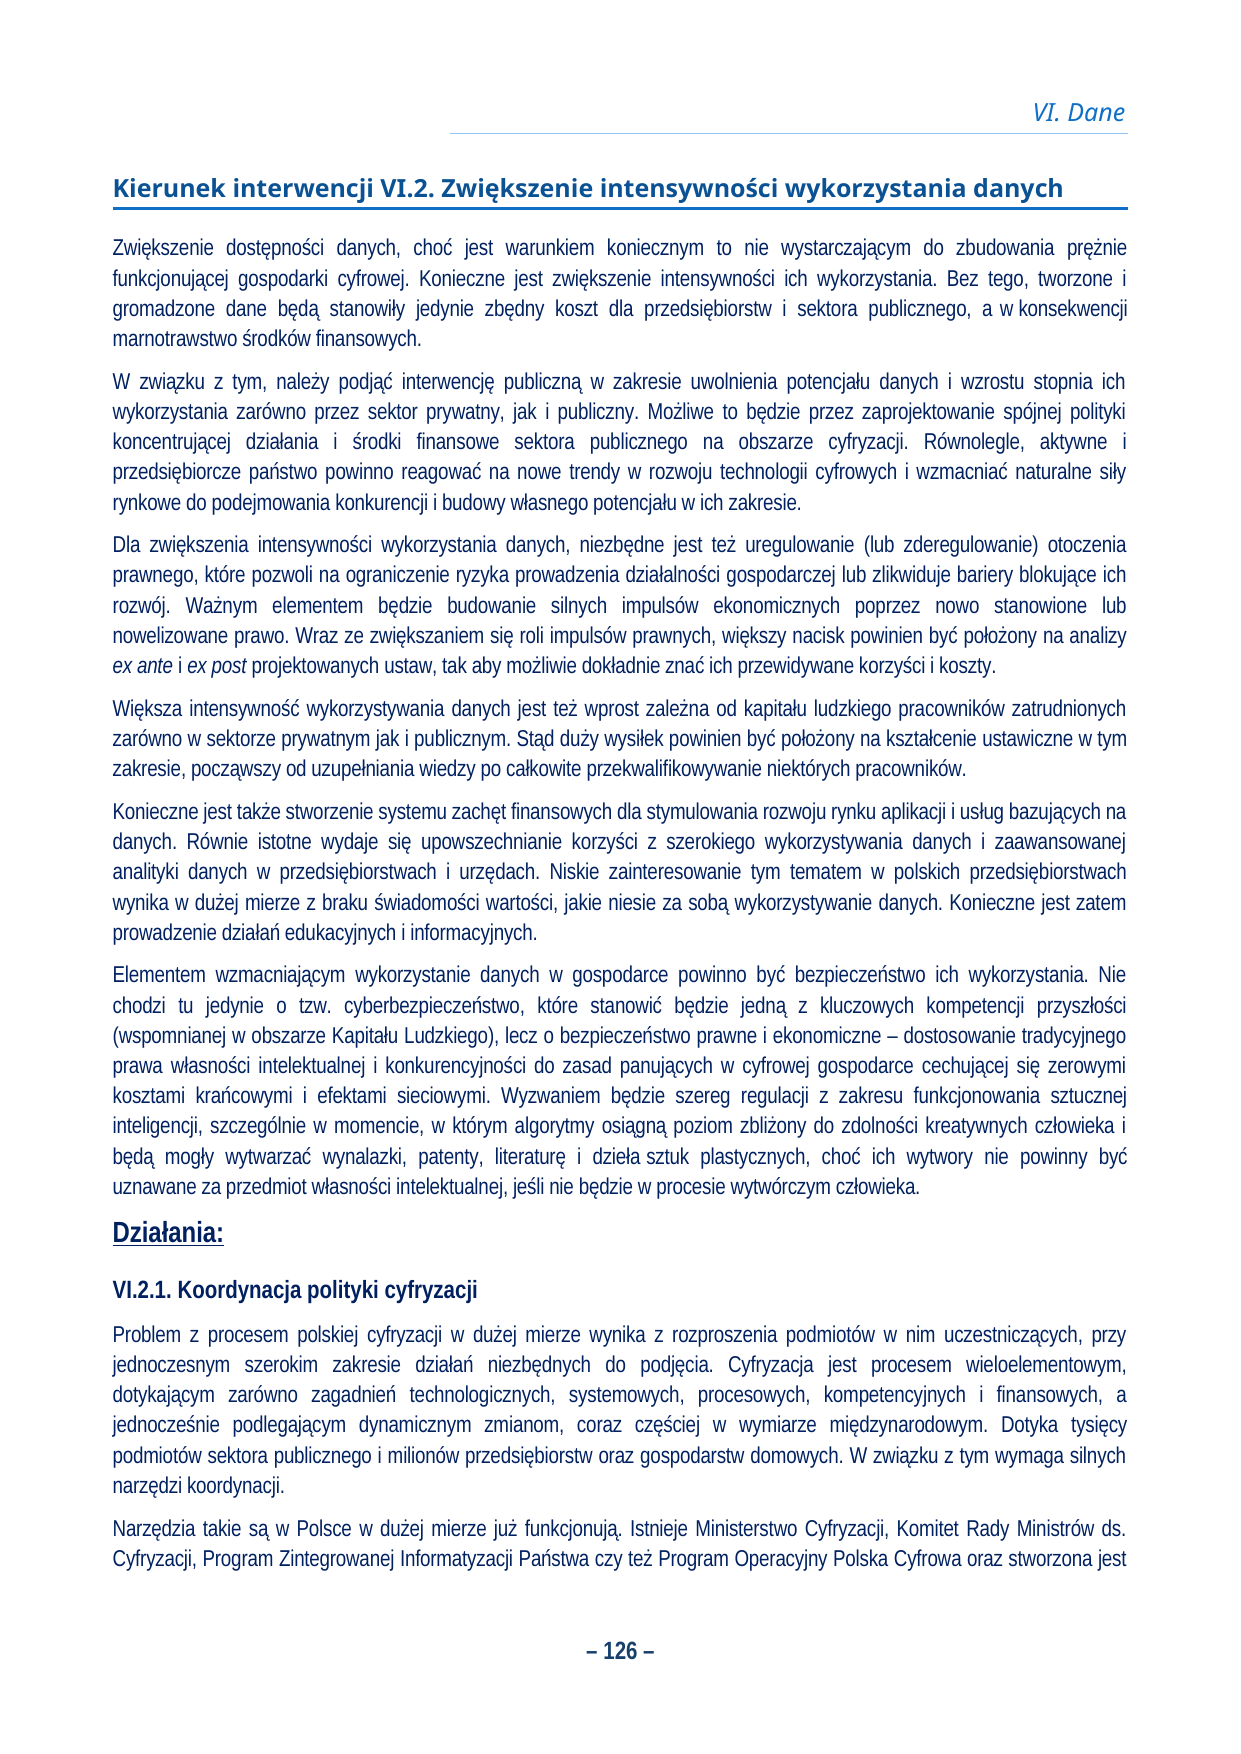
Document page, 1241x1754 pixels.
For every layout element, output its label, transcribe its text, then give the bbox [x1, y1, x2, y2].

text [112, 1514, 1128, 1571]
text Problem z procesem polskiej cyfryzacji w dużej mierze wynika z rozproszenia podmiotów w nim uczestniczących, przy jednoczesnym szerokim zakresie działań niezbędnych do podjęcia. Cyfryzacja jest procesem wieloelementowym, dotykającym zarówno zagadnień technologicznych, systemowych, procesowych, kompetencyjnych i finansowych, a jednocześnie podlegającym dynamicznym zmianom, coraz częściej w wymiarze międzynarodowym. Dotyka tysięcy podmiotów sektora publicznego i milionów przedsiębiorstw oraz gospodarstw domowych. W związku z tym wymaga silnych narzędzi koordynacji. [112, 1321, 1128, 1498]
text Elementem wzmacniającym wykorzystanie danych w gospodarce powinno być bezpieczeństwo ich wykorzystania. Nie chodzi tu jedynie o tzw. cyberbezpieczeństwo, które stanowić będzie jedną z kluczowych kompetencji przyszłości (wspomnianej w obszarze Kapitału Ludzkiego), lecz o bezpieczeństwo prawne i ekonomiczne – dostosowanie tradycyjnego prawa własności intelektualnej i konkurencyjności do zasad panujących w cyfrowej gospodarce cechującej się zerowymi kosztami krańcowymi i efektami sieciowymi. Wyzwaniem będzie szereg regulacji z zakresu funkcjonowania sztucznej inteligencji, szczególnie w momencie, w którym algorytmy osiągną poziom zbliżony do zdolności kreatywnych człowieka i będą mogły wytwarzać wynalazki, patenty, literaturę i dzieła sztuk plastycznych, choć ich wytwory nie powinny być uznawane za przedmiot własności intelektualnej, jeśli nie będzie w procesie wytwórczym człowieka. [112, 961, 1128, 1199]
text Działania: [112, 1216, 1128, 1249]
text Większa intensywność wykorzystywania danych jest też wprost zależna od kapitału ludzkiego pracowników zatrudnionych zarówno w sektorze prywatnym jak i publicznym. Stąd duży wysiłek powinien być położony na kształcenie ustawiczne w tym zakresie, począwszy od uzupełniania wiedzy po całkowite przekwalifikowywanie niektórych pracowników. [112, 695, 1128, 781]
subtitle Kierunek interwencji VI.2. Zwiększenie intensywności wykorzystania danych [112, 171, 1128, 210]
text Zwiększenie dostępności danych, choć jest warunkiem koniecznym to nie wystarczającym do zbudowania prężnie funkcjonującej gospodarki cyfrowej. Konieczne jest zwiększenie intensywności ich wykorzystania. Bez tego, tworzone i gromadzone dane będą stanowiły jedynie zbędny koszt dla przedsiębiorstw i sektora publicznego, a w konsekwencji marnotrawstwo środków finansowych. [112, 234, 1128, 351]
text W związku z tym, należy podjąć interwencję publiczną w zakresie uwolnienia potencjału danych i wzrostu stopnia ich wykorzystania zarówno przez sektor prywatny, jak i publiczny. Możliwe to będzie przez zaprojektowanie spójnej polityki koncentrującej działania i środki finansowe sektora publicznego na obszarze cyfryzacji. Równolegle, aktywne i przedsiębiorcze państwo powinno reagować na nowe trendy w rozwoju technologii cyfrowych i wzmacniać naturalne siły rynkowe do podejmowania konkurencji i budowy własnego potencjału w ich zakresie. [112, 368, 1128, 515]
text Konieczne jest także stworzenie systemu zachęt finansowych dla stymulowania rozwoju rynku aplikacji i usług bazujących na danych. Równie istotne wydaje się upowszechnianie korzyści z szerokiego wykorzystywania danych i zaawansowanej analityki danych w przedsiębiorstwach i urzędach. Niskie zainteresowanie tym tematem w polskich przedsiębiorstwach wynika w dużej mierze z braku świadomości wartości, jakie niesie za sobą wykorzystywanie danych. Konieczne jest zatem prowadzenie działań edukacyjnych i informacyjnych. [112, 798, 1128, 945]
text Dla zwiększenia intensywności wykorzystania danych, niezbędne jest też uregulowanie (lub zderegulowanie) otoczenia prawnego, które pozwoli na ograniczenie ryzyka prowadzenia działalności gospodarczej lub zlikwiduje bariery blokujące ich rozwój. Ważnym elementem będzie budowanie silnych impulsów ekonomicznych poprzez nowo stanowione lub nowelizowane prawo. Wraz ze zwiększaniem się roli impulsów prawnych, większy nacisk powinien być położony na analizy ex ante i ex post projektowanych ustaw, tak aby możliwie dokładnie znać ich przewidywane korzyści i koszty. [112, 531, 1128, 678]
subtitle VI.2.1. Koordynacja polityki cyfryzacji [112, 1275, 1128, 1303]
